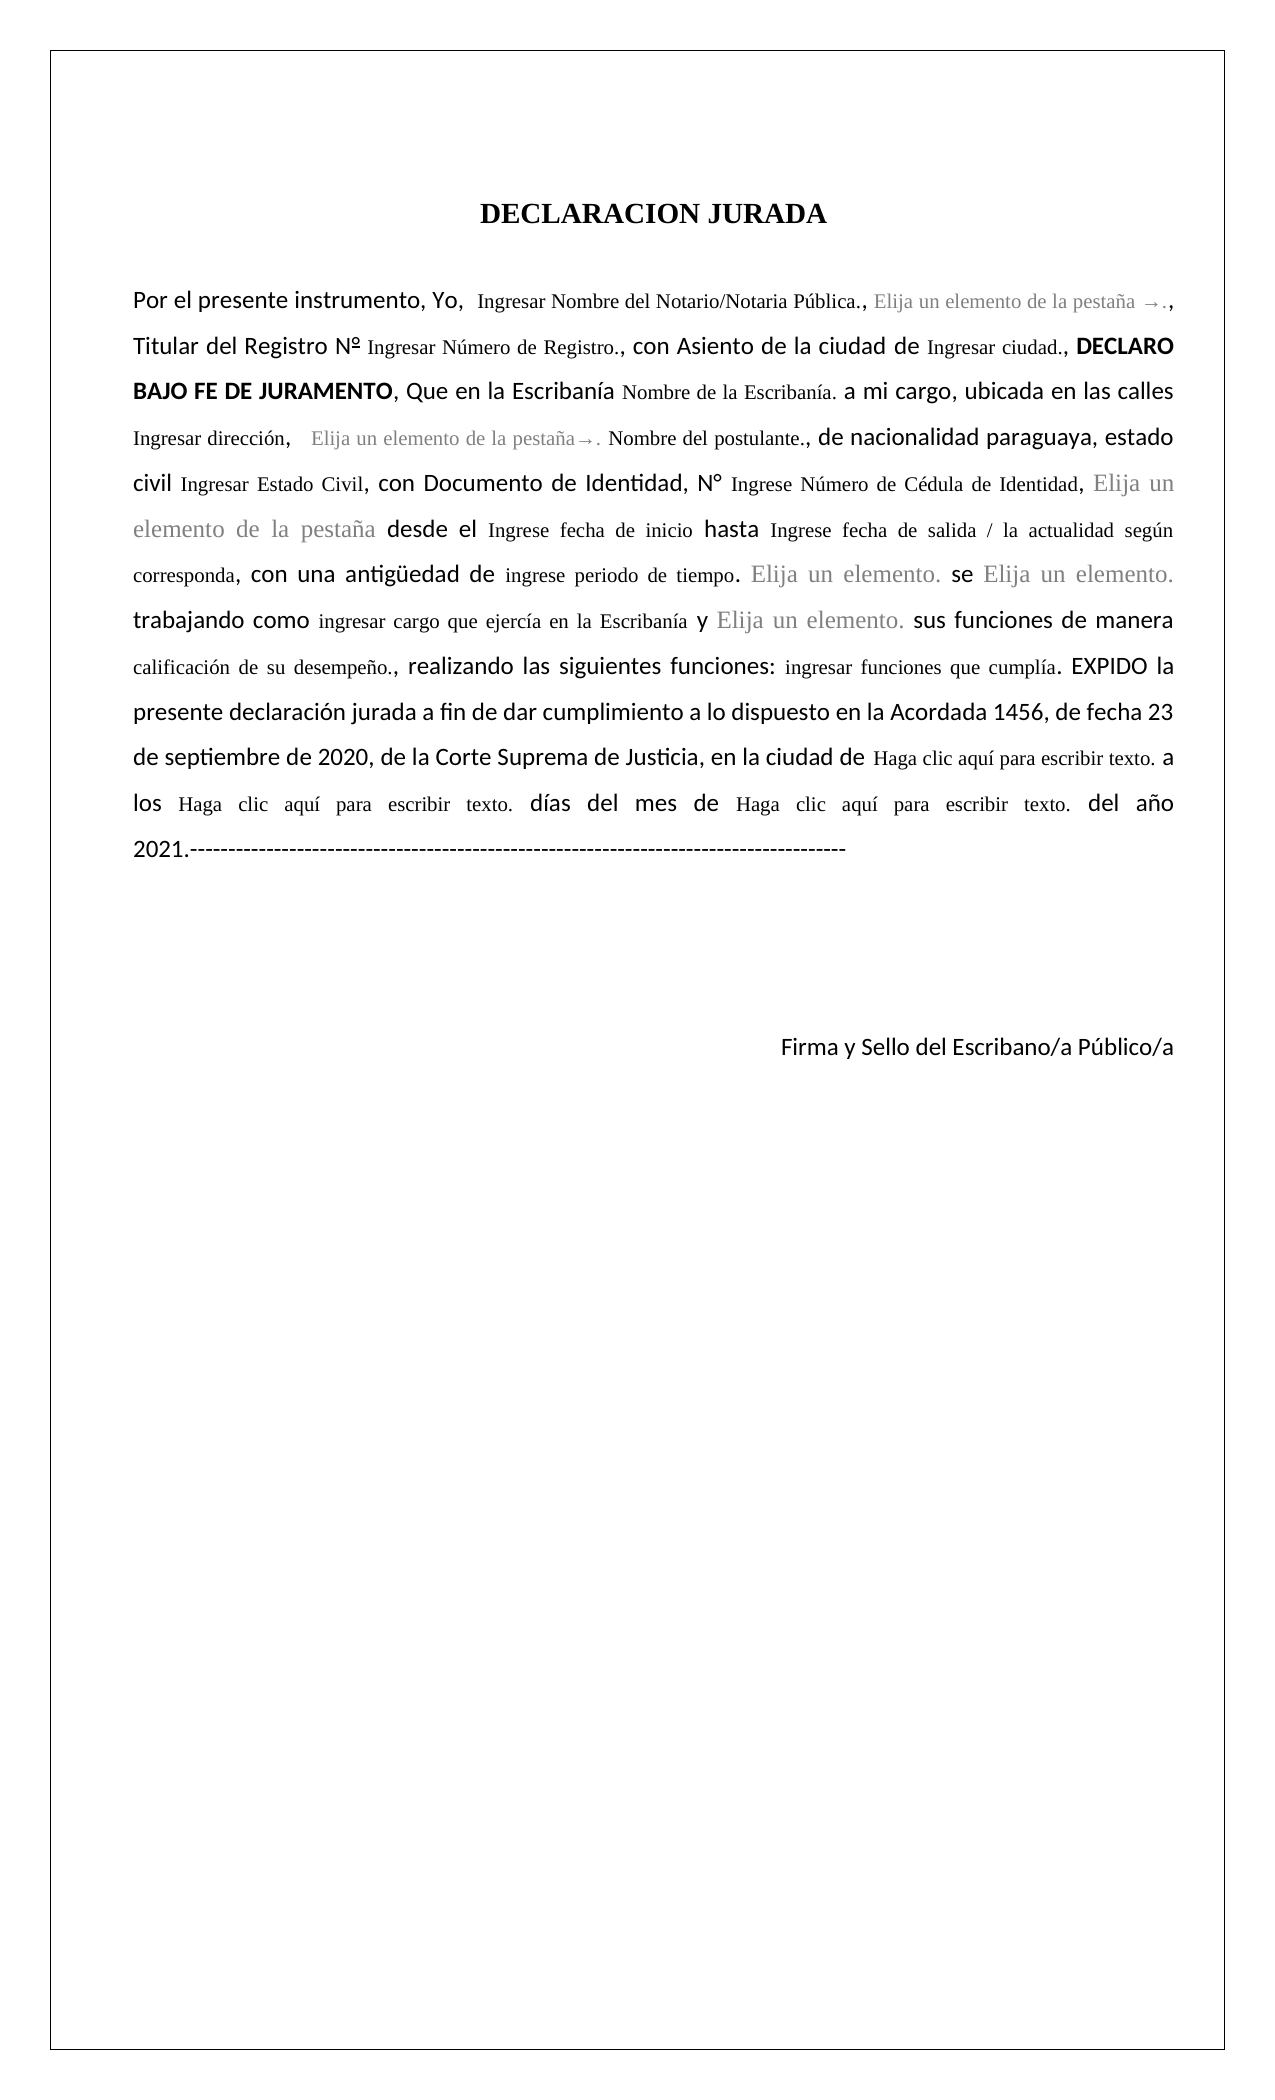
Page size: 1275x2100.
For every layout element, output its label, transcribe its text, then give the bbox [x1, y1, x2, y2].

text Firma y Sello del Escribano/a Público/a [133, 1031, 1174, 1062]
text DECLARACION JURADA [133, 196, 1174, 229]
text Por el presente instrumento, Yo, , , Titular del Registro N° , con Asiento de la ciudad de , DECLARO BAJO FE DE JURAMENTO, Que en la Escribanía a mi cargo, ubicada en las calles , , de nacionalidad paraguaya, estado civil , con Documento de Identidad, N° , desde el hasta , con una antigüedad de . se trabajando como y sus funciones de manera , realizando las siguientes funciones: . EXPIDO la presente declaración jurada a fin de dar cumplimiento a lo dispuesto en la Acordada 1456, de fecha 23 de septiembre de 2020, de la Corte Suprema de Justicia, en la ciudad de a los días del mes de del año 2021.-------------------------------------------------------------------------------------- [133, 284, 1174, 863]
